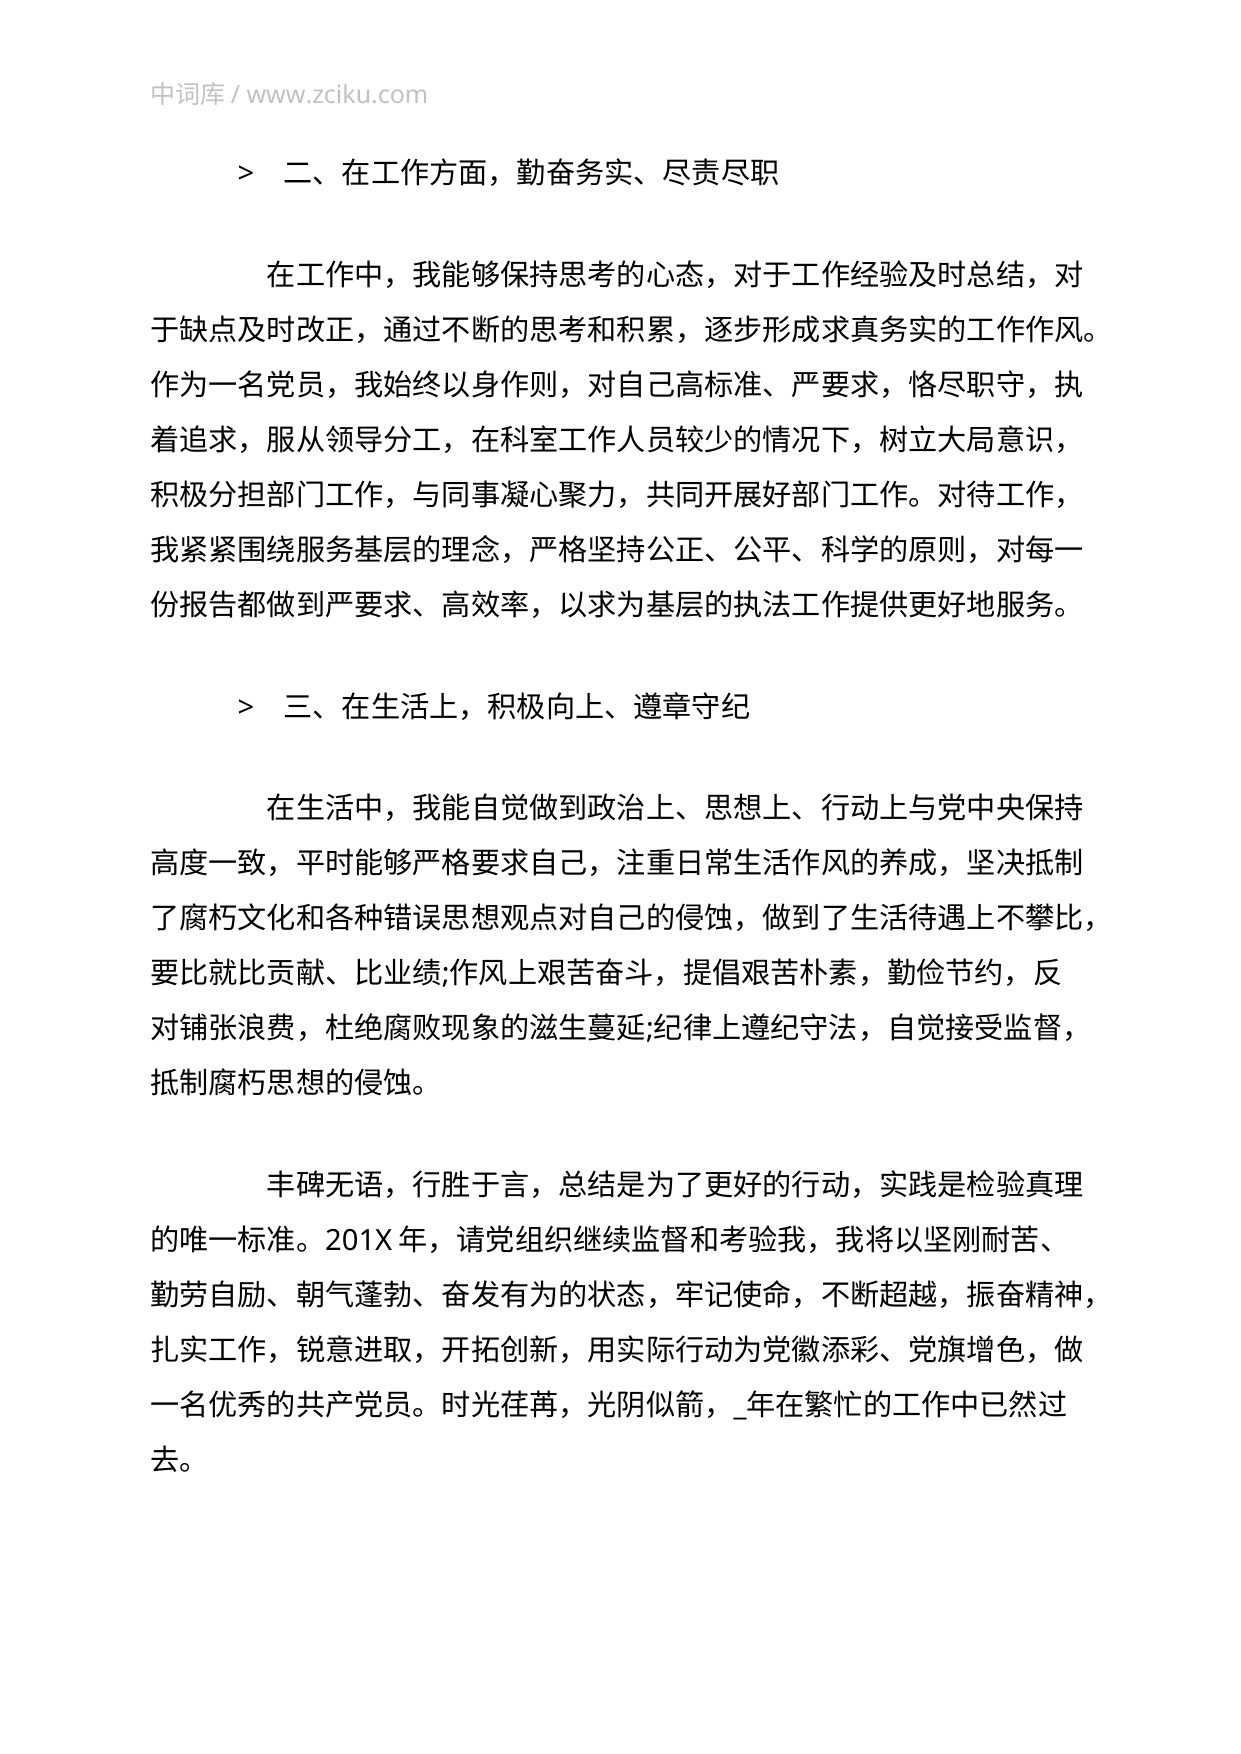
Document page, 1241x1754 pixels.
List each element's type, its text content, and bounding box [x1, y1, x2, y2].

text 丰碑无语，行胜于言，总结是为了更好的行动，实践是检验真理的唯一标准。201X年，请党组织继续监督和考验我，我将以坚刚耐苦、勤劳自励、朝气蓬勃、奋发有为的状态，牢记使命，不断超越，振奋精神，扎实工作，锐意进取，开拓创新，用实际行动为党徽添彩、党旗增色，做一名优秀的共产党员。时光荏苒，光阴似箭，_年在繁忙的工作中已然过去。 [150, 1162, 1090, 1478]
text 在生活中，我能自觉做到政治上、思想上、行动上与党中央保持高度一致，平时能够严格要求自己，注重日常生活作风的养成，坚决抵制了腐朽文化和各种错误思想观点对自己的侵蚀，做到了生活待遇上不攀比，要比就比贡献、比业绩;作风上艰苦奋斗，提倡艰苦朴素，勤俭节约，反对铺张浪费，杜绝腐败现象的滋生蔓延;纪律上遵纪守法，自觉接受监督，抵制腐朽思想的侵蚀。 [150, 785, 1090, 1102]
text > 二、在工作方面，勤奋务实、尽责尽职 [150, 150, 1090, 192]
text 在工作中，我能够保持思考的心态，对于工作经验及时总结，对于缺点及时改正，通过不断的思考和积累，逐步形成求真务实的工作作风。作为一名党员，我始终以身作则，对自己高标准、严要求，恪尽职守，执着追求，服从领导分工，在科室工作人员较少的情况下，树立大局意识，积极分担部门工作，与同事凝心聚力，共同开展好部门工作。对待工作，我紧紧围绕服务基层的理念，严格坚持公正、公平、科学的原则，对每一份报告都做到严要求、高效率，以求为基层的执法工作提供更好地服务。 [150, 252, 1090, 624]
text > 三、在生活上，积极向上、遵章守纪 [150, 683, 1090, 726]
